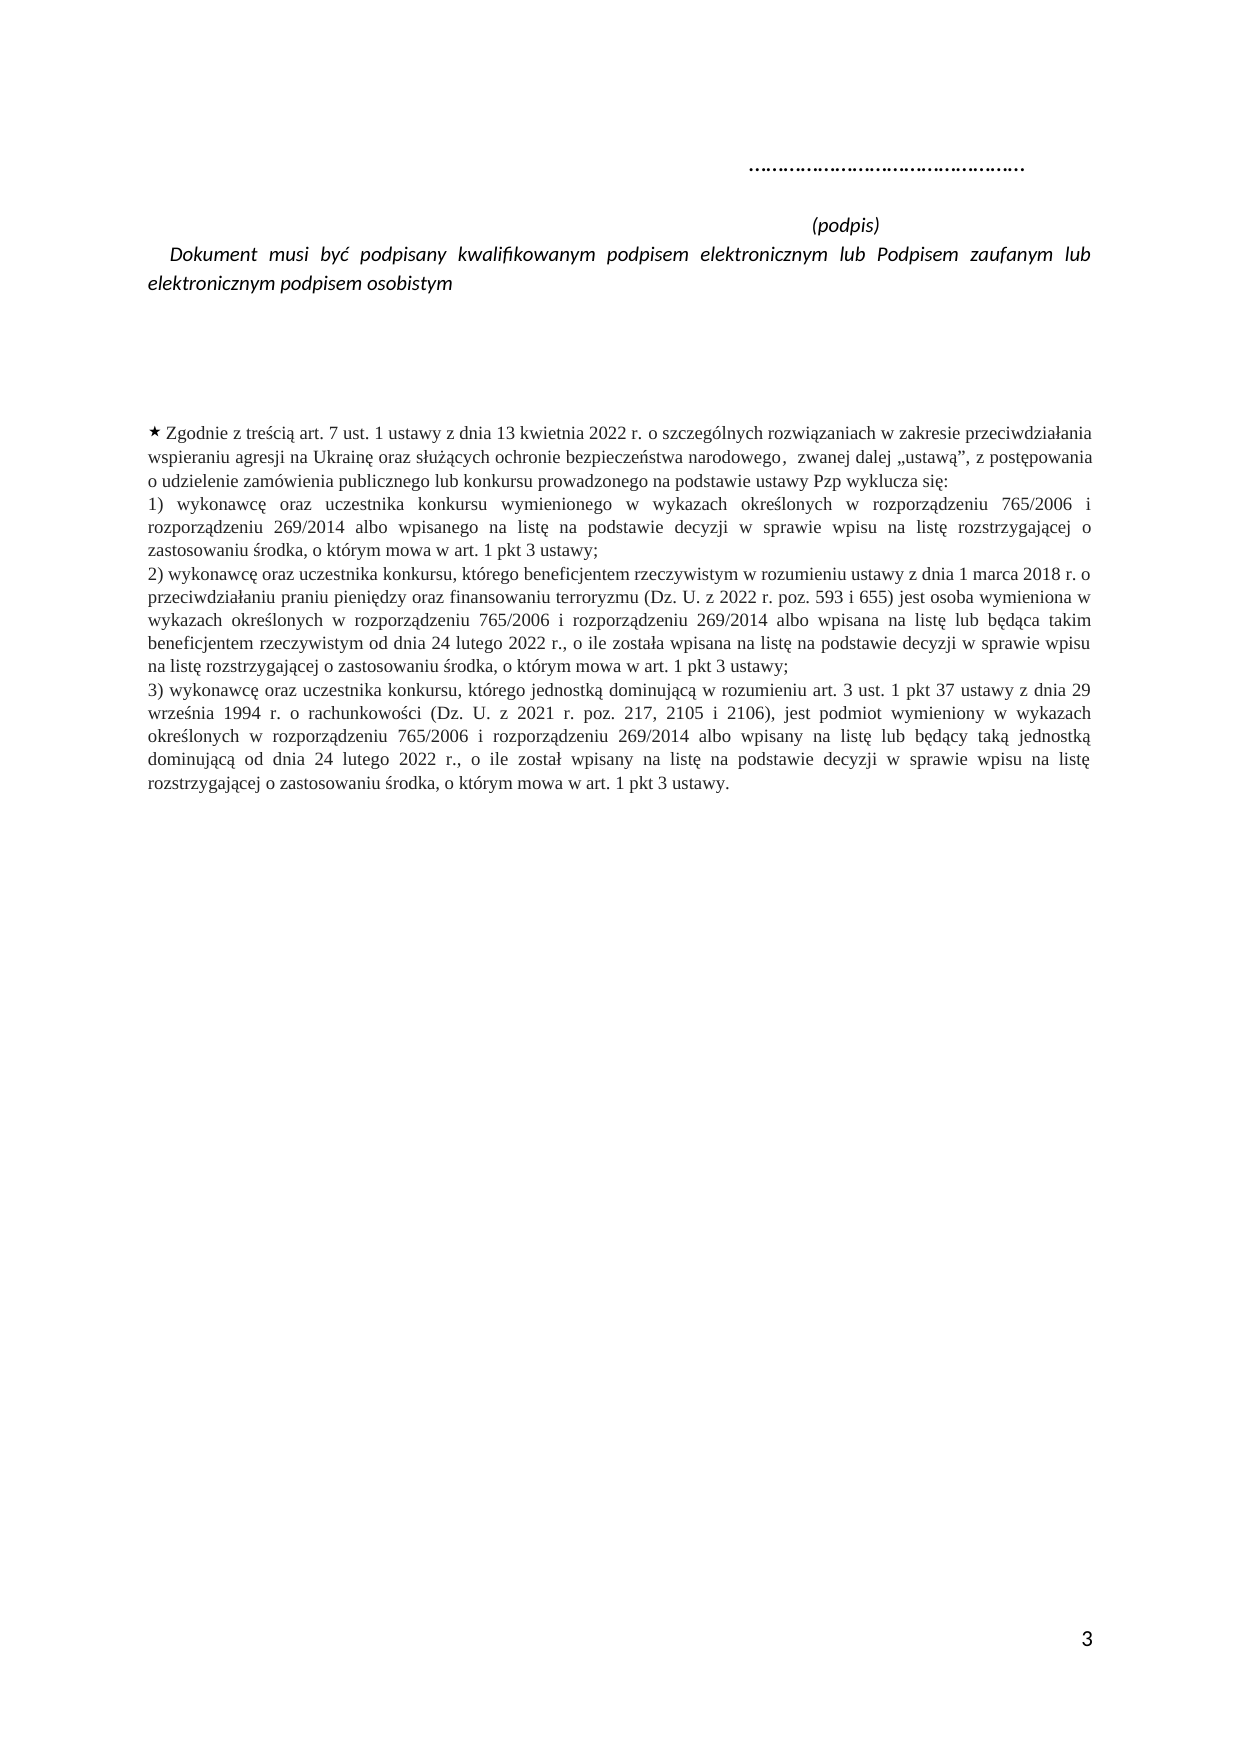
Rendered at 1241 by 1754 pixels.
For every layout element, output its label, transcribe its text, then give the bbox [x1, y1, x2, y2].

text 3) wykonawcę oraz uczestnika konkursu, którego jednostką dominującą w rozumieniu art. 3 ust. 1 pkt 37 ustawy z dnia 29 września 1994 r. o rachunkowości (Dz. U. z 2021 r. poz. 217, 2105 i 2106), jest podmiot wymieniony w wykazach określonych w rozporządzeniu 765/2006 i rozporządzeniu 269/2014 albo wpisany na listę lub będący taką jednostką dominującą od dnia 24 lutego 2022 r., o ile został wpisany na listę na podstawie decyzji w sprawie wpisu na listę rozstrzygającej o zastosowaniu środka, o którym mowa w art. 1 pkt 3 ustawy. [148, 679, 1093, 793]
text 1) wykonawcę oraz uczestnika konkursu wymienionego w wykazach określonych w rozporządzeniu 765/2006 i rozporządzeniu 269/2014 albo wpisanego na listę na podstawie decyzji w sprawie wpisu na listę rozstrzygającej o zastosowaniu środka, o którym mowa w art. 1 pkt 3 ustawy; [148, 493, 1093, 561]
text ………………………………………… [148, 148, 1093, 178]
text (podpis) [738, 212, 1093, 237]
text Dokument musi być podpisany kwalifikowanym podpisem elektronicznym lub Podpisem zaufanym lub elektronicznym podpisem osobistym [148, 241, 1093, 296]
text ٭ Zgodnie z treścią art. 7 ust. 1 ustawy z dnia 13 kwietnia 2022 r. o szczególnych rozwiązaniach w zakresie przeciwdziałania wspieraniu agresji na Ukrainę oraz służących ochronie bezpieczeństwa narodowego, zwanej dalej „ustawą”, z postępowania o udzielenie zamówienia publicznego lub konkursu prowadzonego na podstawie ustawy Pzp wyklucza się: [148, 416, 1093, 491]
text 2) wykonawcę oraz uczestnika konkursu, którego beneficjentem rzeczywistym w rozumieniu ustawy z dnia 1 marca 2018 r. o przeciwdziałaniu praniu pieniędzy oraz finansowaniu terroryzmu (Dz. U. z 2022 r. poz. 593 i 655) jest osoba wymieniona w wykazach określonych w rozporządzeniu 765/2006 i rozporządzeniu 269/2014 albo wpisana na listę lub będąca takim beneficjentem rzeczywistym od dnia 24 lutego 2022 r., o ile została wpisana na listę na podstawie decyzji w sprawie wpisu na listę rozstrzygającej o zastosowaniu środka, o którym mowa w art. 1 pkt 3 ustawy; [148, 562, 1093, 677]
